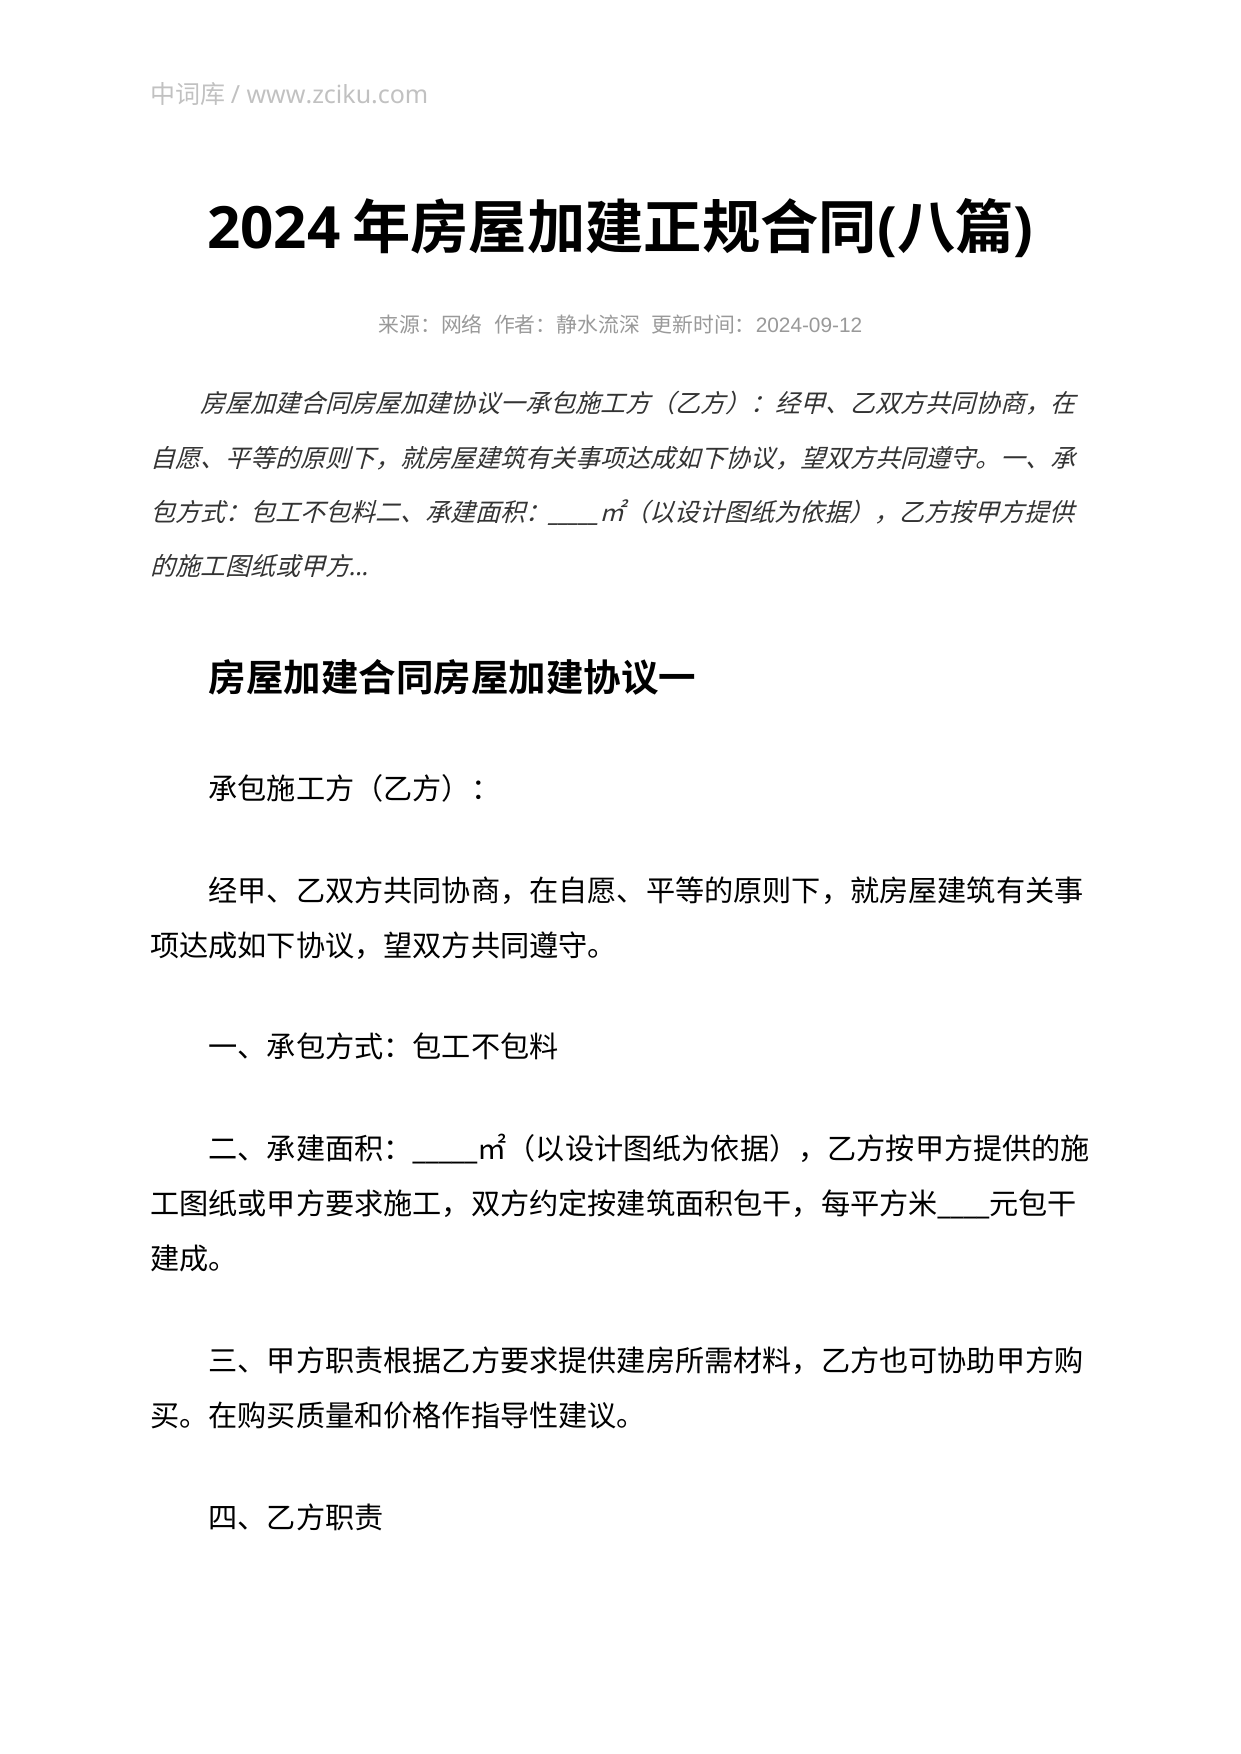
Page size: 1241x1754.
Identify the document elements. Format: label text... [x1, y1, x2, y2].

subtitle 2024年房屋加建正规合同(八篇) [150, 181, 1090, 266]
text 承包施工方（乙方）： [150, 766, 1090, 808]
text 来源：网络 作者：静水流深 更新时间：2024-09-12 [150, 313, 1090, 337]
text 经甲、乙双方共同协商，在自愿、平等的原则下，就房屋建筑有关事项达成如下协议，望双方共同遵守。 [150, 867, 1090, 964]
text 一、承包方式：包工不包料 [150, 1024, 1090, 1066]
text 房屋加建合同房屋加建协议一承包施工方（乙方）：经甲、乙双方共同协商，在自愿、平等的原则下，就房屋建筑有关事项达成如下协议，望双方共同遵守。一、承包方式：包工不包料二、承建面积：_____㎡（以设计图纸为依据），乙方按甲方提供的施工图纸或甲方... [150, 384, 1090, 583]
text 二、承建面积：_____㎡（以设计图纸为依据），乙方按甲方提供的施工图纸或甲方要求施工，双方约定按建筑面积包干，每平方米____元包干建成。 [150, 1126, 1090, 1278]
text 三、甲方职责根据乙方要求提供建房所需材料，乙方也可协助甲方购买。在购买质量和价格作指导性建议。 [150, 1337, 1090, 1435]
text 四、乙方职责 [150, 1494, 1090, 1536]
text 房屋加建合同房屋加建协议一 [150, 648, 1090, 702]
